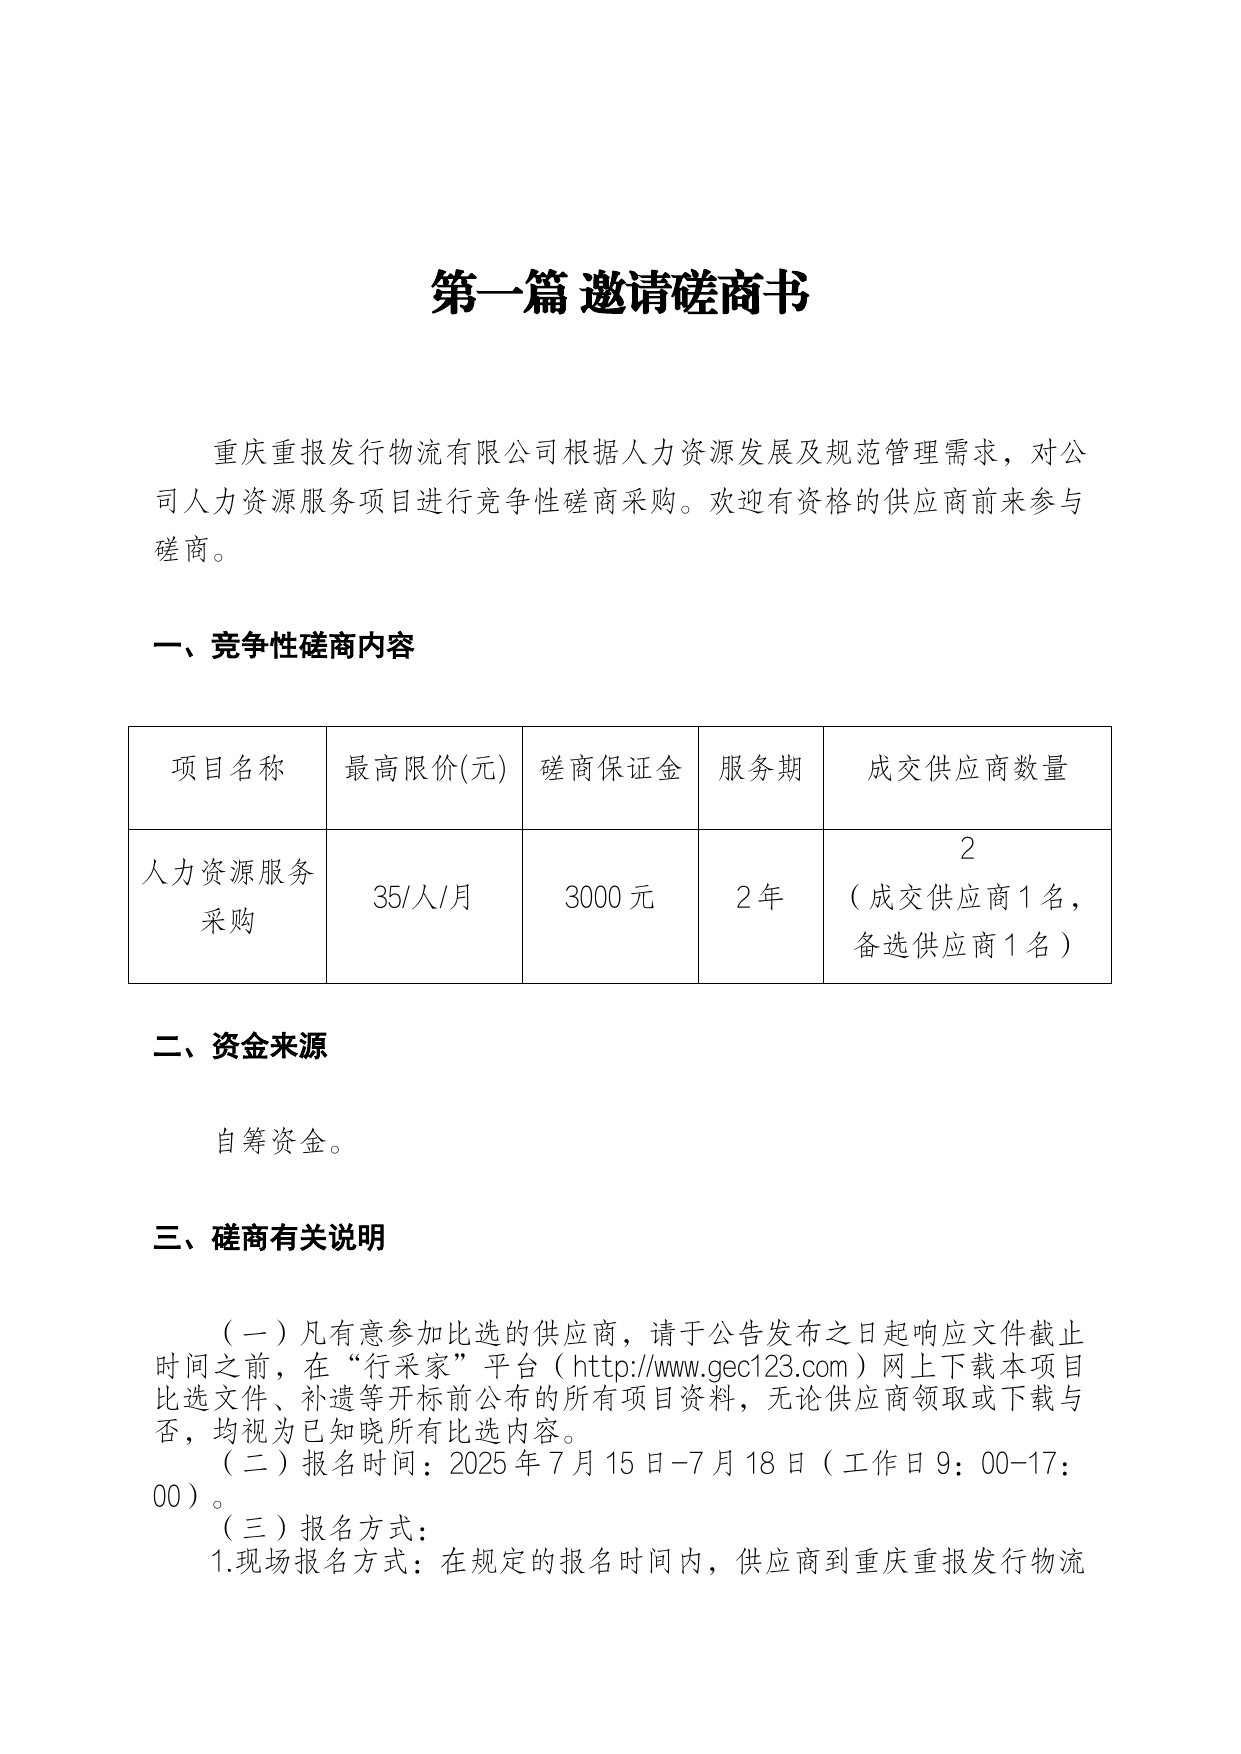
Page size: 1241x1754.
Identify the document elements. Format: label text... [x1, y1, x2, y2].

table_cell 2 （成交供应商1名，备选供应商1名） [824, 830, 1111, 983]
table_cell 2年 [699, 830, 823, 983]
table_header 项目名称 [129, 727, 326, 829]
subtitle 一、竞争性磋商内容 [152, 610, 1088, 675]
subtitle 二、资金来源 [152, 1011, 1088, 1076]
table_cell 人力资源服务采购 [129, 830, 326, 983]
table_header 磋商保证金 [523, 727, 698, 829]
text （二）报名时间：2025年7月15日-7月18日（工作日9：00-17：00）。 [152, 1448, 1088, 1513]
table_header 最高限价(元) [327, 727, 522, 829]
text 重庆重报发行物流有限公司根据人力资源发展及规范管理需求，对公司人力资源服务项目进行竞争性磋商采购。欢迎有资格的供应商前来参与磋商。 [152, 437, 1088, 567]
text （三）报名方式： [152, 1513, 1088, 1546]
text 自筹资金。 [152, 1127, 1088, 1159]
text （一）凡有意参加比选的供应商，请于公告发布之日起响应文件截止时间之前，在“行采家”平台（http://www.gec123.com）网上下载本项目比选文件、补遗等开标前公布的所有项目资料，无论供应商领取或下载与否，均视为已知晓所有比选内容。 [152, 1318, 1088, 1448]
table_header 服务期 [699, 727, 823, 829]
table_cell 3000元 [523, 830, 698, 983]
subtitle 三、磋商有关说明 [152, 1202, 1088, 1267]
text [152, 1546, 1088, 1578]
table_cell 35/人/月 [327, 830, 522, 983]
table_header 成交供应商数量 [824, 727, 1111, 829]
subtitle 第一篇 邀请磋商书 [152, 262, 1088, 327]
